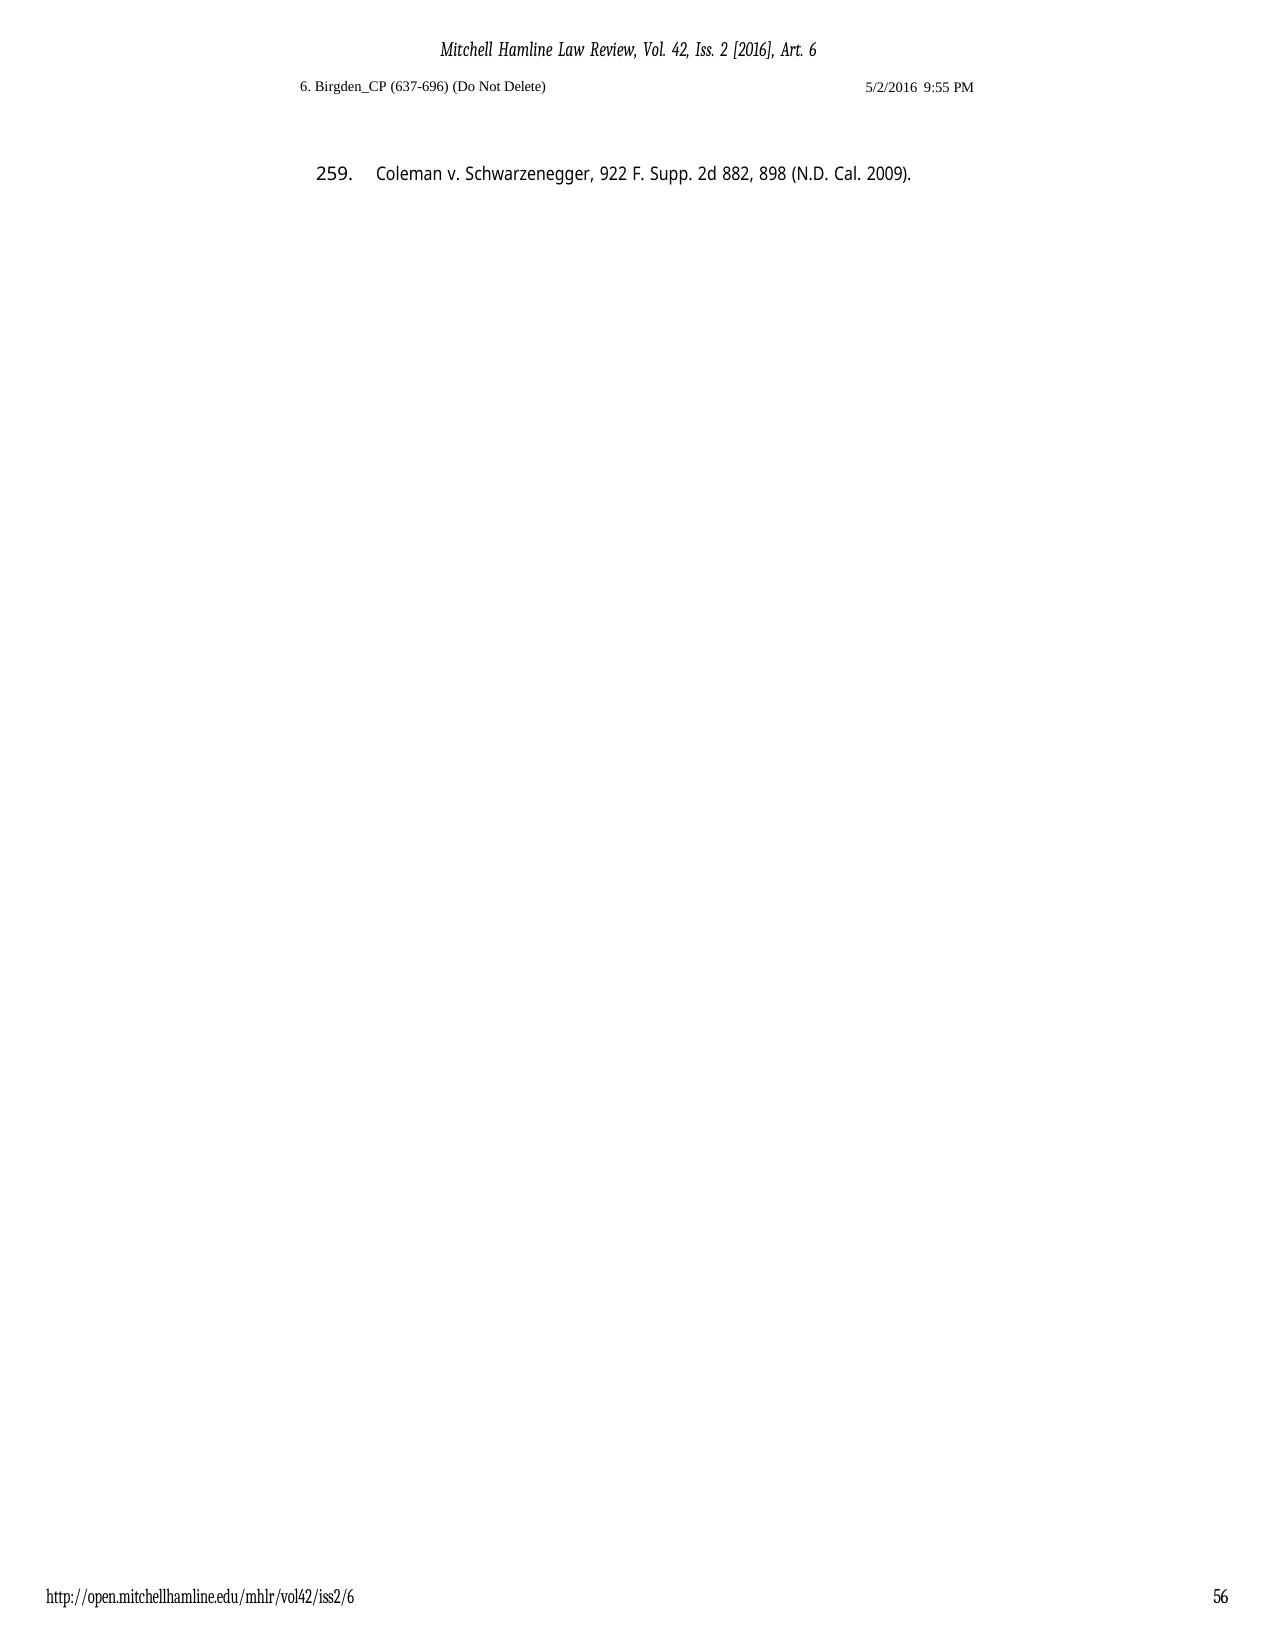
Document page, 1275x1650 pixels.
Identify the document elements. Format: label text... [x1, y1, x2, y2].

list Coleman v. Schwarzenegger, 922 F. Supp. 2d 882, 898 (N.D. Cal. 2009). [316, 160, 1156, 186]
